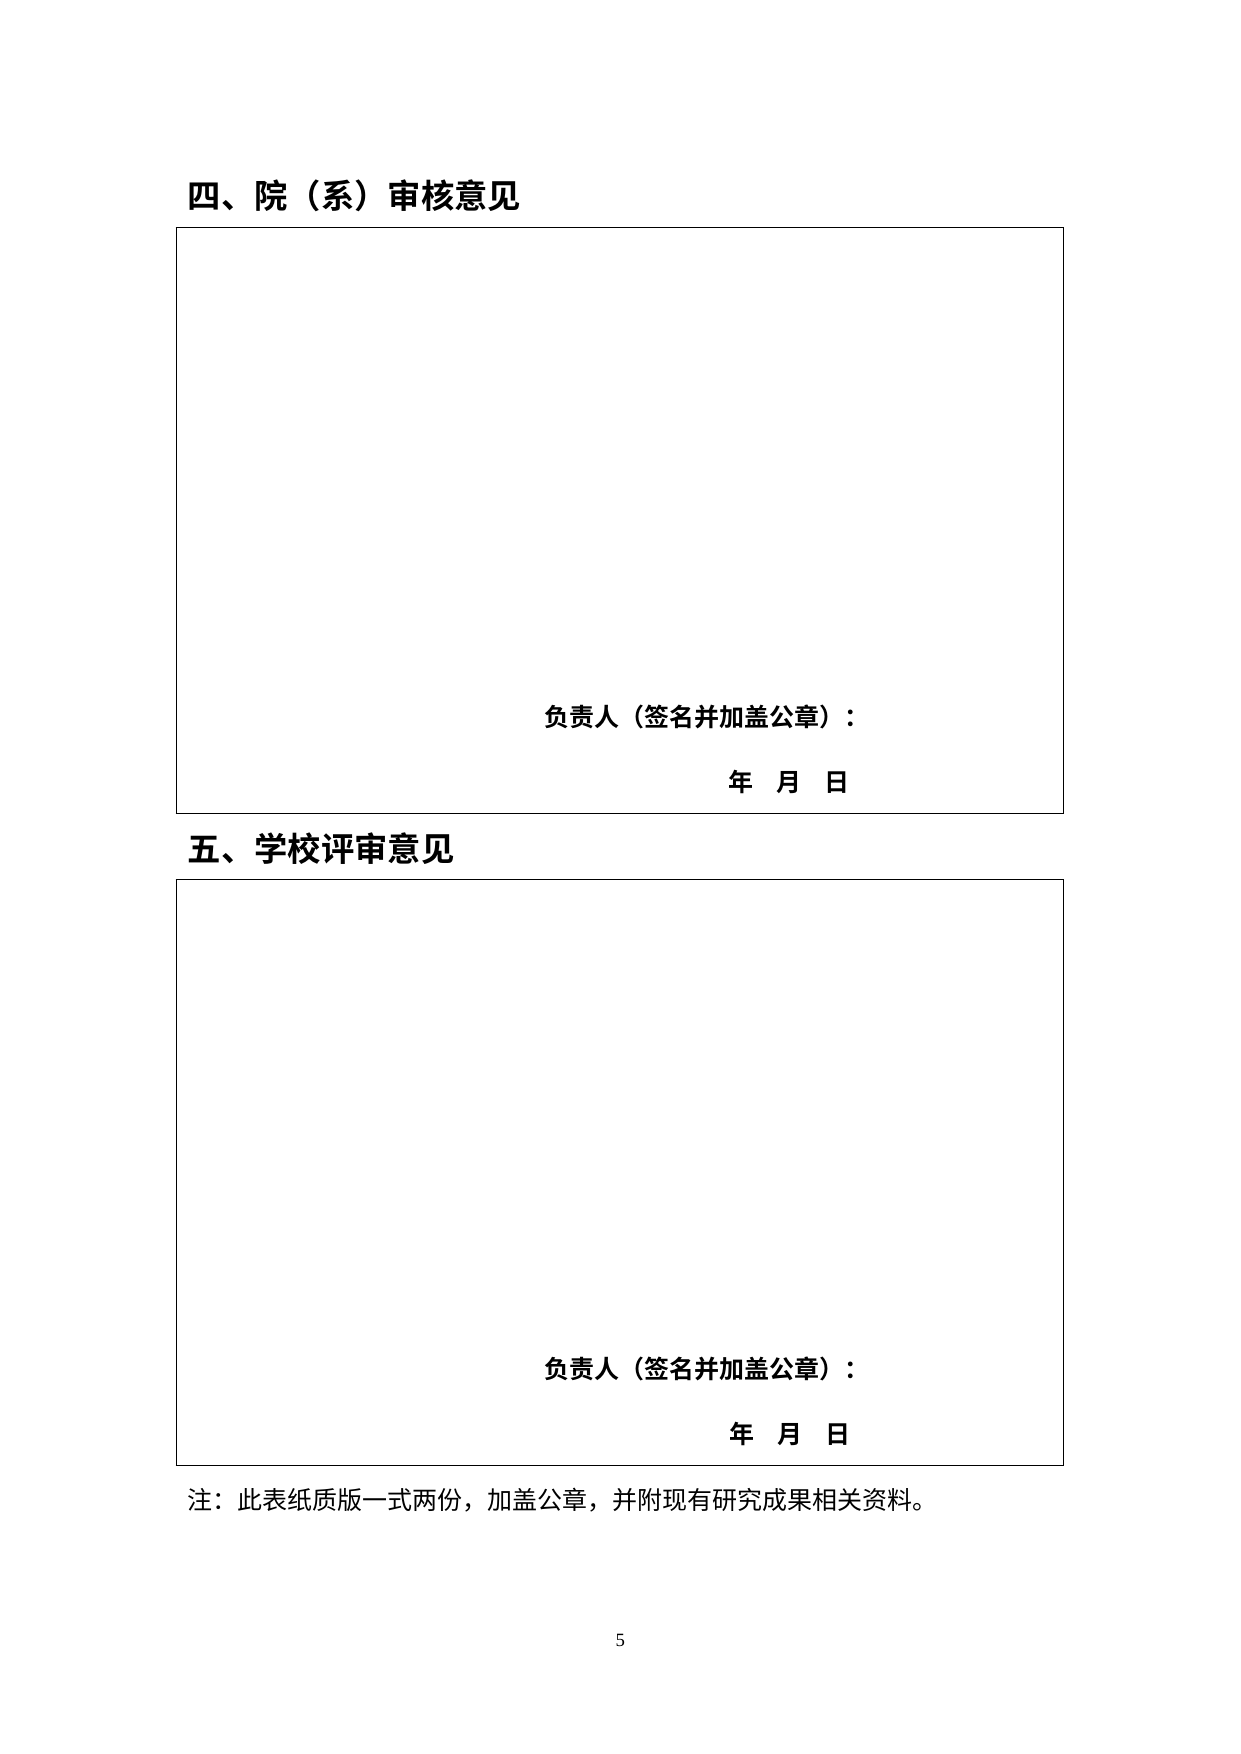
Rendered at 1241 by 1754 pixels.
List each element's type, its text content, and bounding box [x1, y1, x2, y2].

text 四、院（系）审核意见 [187, 162, 1053, 227]
table_header 负责人（签名并加盖公章）： 年 月 日 [177, 228, 1063, 813]
text 五、学校评审意见 [187, 814, 1053, 879]
table_header 负责人（签名并加盖公章）： 年 月 日 [177, 880, 1063, 1465]
text 注：此表纸质版一式两份，加盖公章，并附现有研究成果相关资料。 [187, 1466, 1053, 1531]
